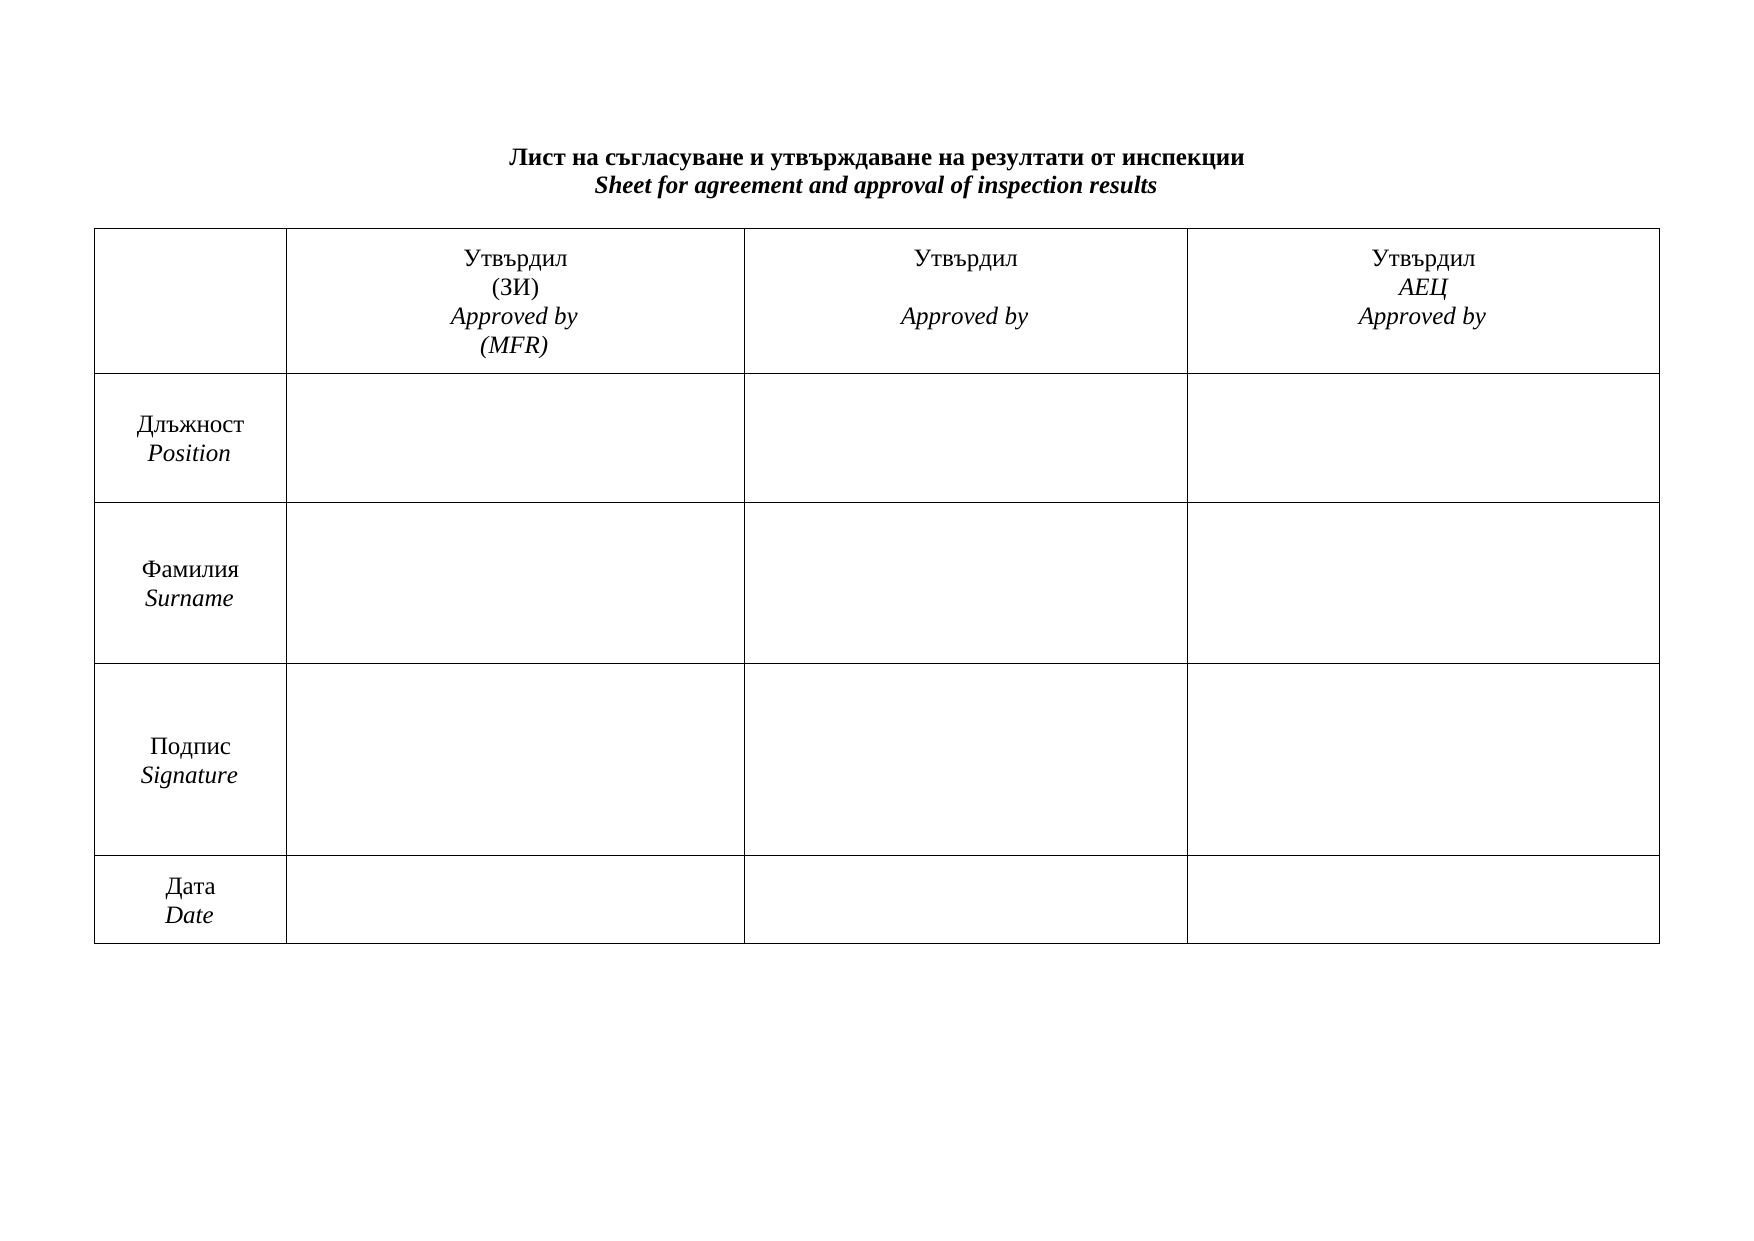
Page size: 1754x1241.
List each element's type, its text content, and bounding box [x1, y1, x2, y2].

text Sheet for agreement and approval of inspection results [29, 171, 1724, 199]
table_cell [745, 856, 1187, 943]
table_cell Длъжност Position [95, 374, 286, 502]
table_cell [1188, 374, 1659, 502]
table_cell Фамилия Surname [95, 503, 286, 663]
table_cell [1188, 856, 1659, 943]
table_cell [287, 856, 744, 943]
text Лист на съгласуване и утвърждаване на резултати от инспекции [29, 142, 1724, 171]
table_cell [287, 374, 744, 502]
table_cell [745, 664, 1187, 855]
table_cell Подпис Signature [95, 664, 286, 855]
table_header Утвърдил (ЗИ) Approved by (MFR) [287, 229, 744, 373]
table_cell [1188, 503, 1659, 663]
table_cell Дата Date [95, 856, 286, 943]
table_header Утвърдил Approved by [745, 229, 1187, 373]
table_cell [745, 503, 1187, 663]
table_cell [1188, 664, 1659, 855]
table_cell [287, 664, 744, 855]
table_header Утвърдил АЕЦ Approved by [1188, 229, 1659, 373]
table_header [95, 229, 286, 373]
table_cell [287, 503, 744, 663]
table_cell [745, 374, 1187, 502]
